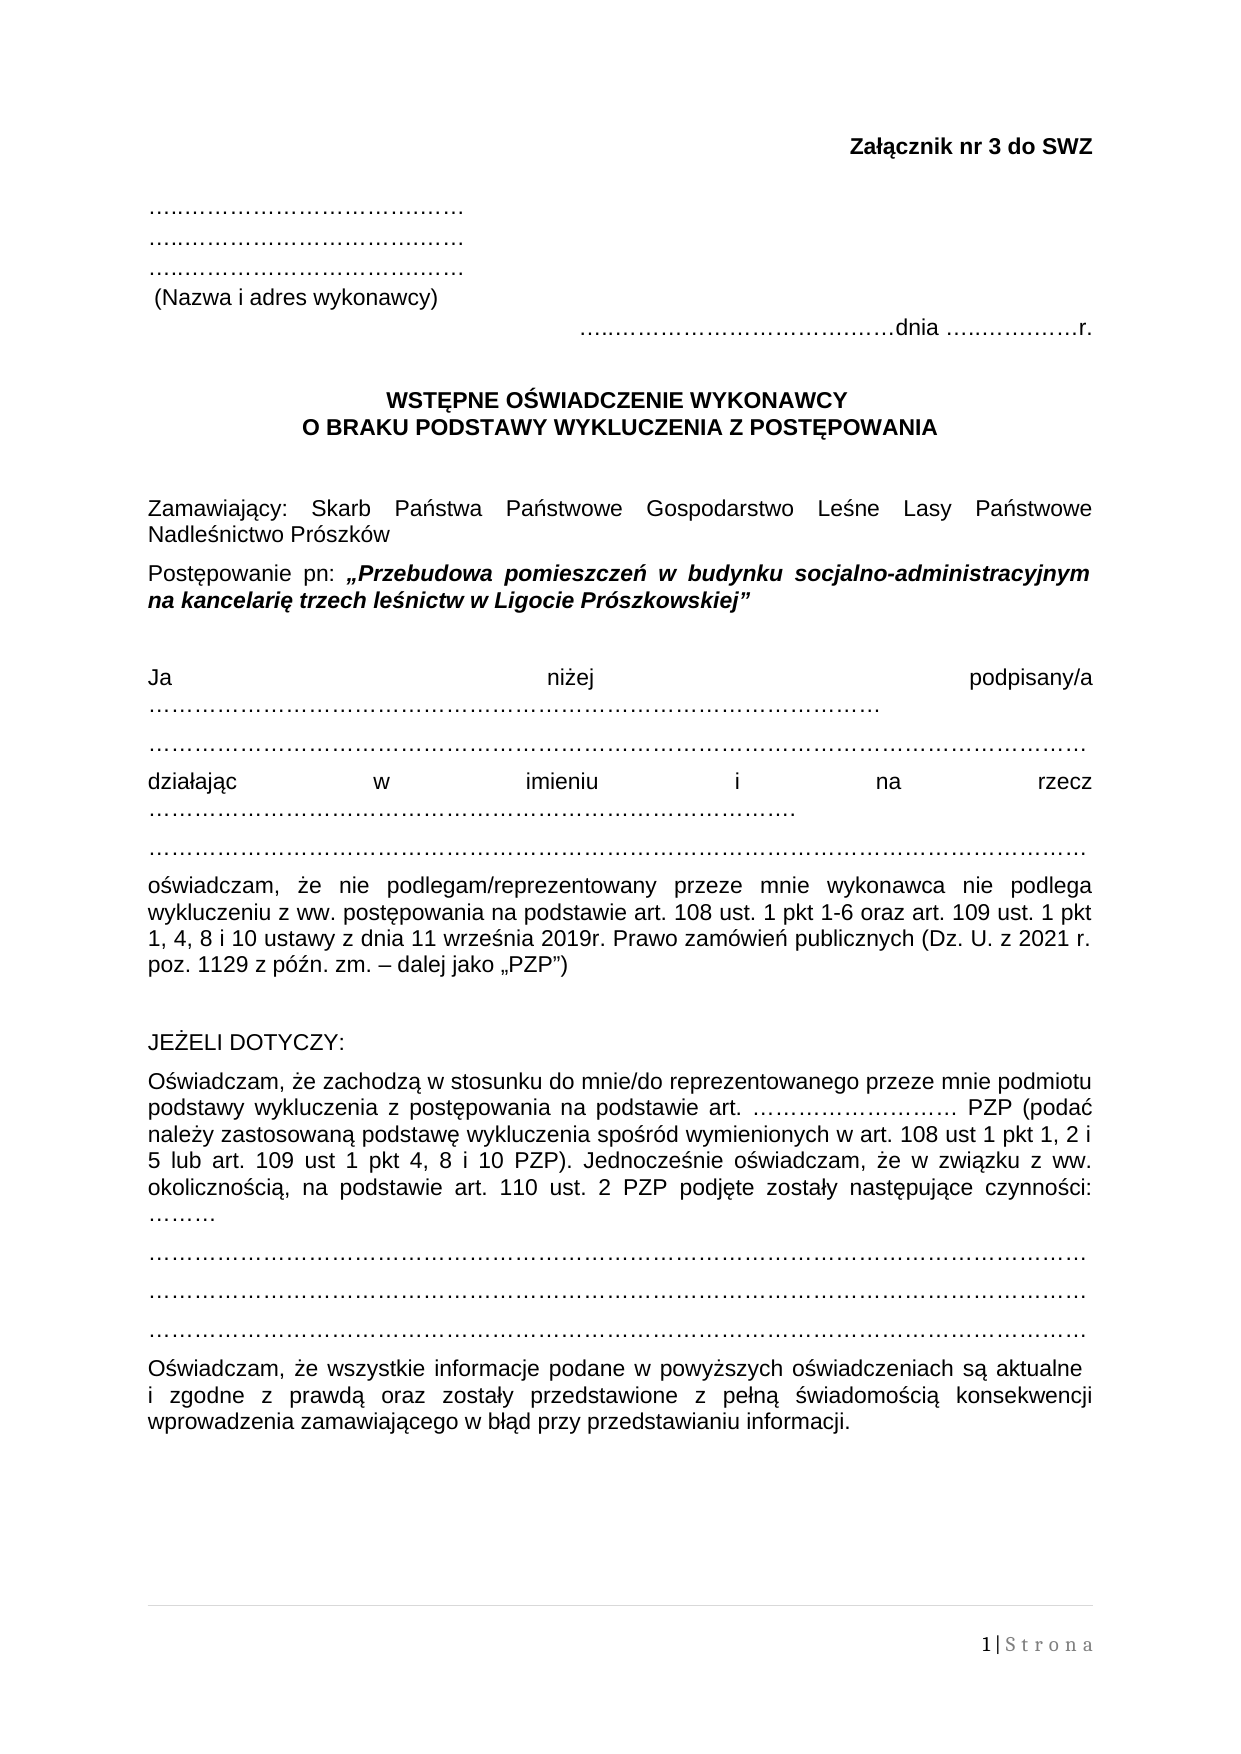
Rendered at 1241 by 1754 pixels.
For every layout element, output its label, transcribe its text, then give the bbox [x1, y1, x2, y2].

text …………………………………………………………………………………………………………… [148, 1277, 1093, 1304]
text …………………………………………………………………………………………………………… [148, 833, 1093, 860]
text Załącznik nr 3 do SWZ [148, 133, 1093, 159]
text Postępowanie pn: „Przebudowa pomieszczeń w budynku socjalno-administracyjnym na kancelarię trzech leśnictw w Ligocie Prószkowskiej” [148, 560, 1093, 613]
text (Nazwa i adres wykonawcy) [148, 284, 1093, 310]
text JEŻELI DOTYCZY: [148, 1029, 1093, 1056]
text …..………………………….…… [148, 223, 1093, 250]
text Oświadczam, że wszystkie informacje podane w powyższych oświadczeniach są aktualne i zgodne z prawdą oraz zostały przedstawione z pełną świadomością konsekwencji wprowadzenia zamawiającego w błąd przy przedstawianiu informacji. [148, 1355, 1093, 1434]
text Ja niżej podpisany/a …………………………………………………………………………………… [148, 664, 1093, 717]
text …………………………………………………………………………………………………………… [148, 729, 1093, 756]
text …………………………………………………………………………………………………………… [148, 1316, 1093, 1343]
text WSTĘPNE OŚWIADCZENIE WYKONAWCY O BRAKU PODSTAWY WYKLUCZENIA Z POSTĘPOWANIA [148, 387, 1093, 440]
text …..………………………….…… [148, 254, 1093, 280]
text Oświadczam, że zachodzą w stosunku do mnie/do reprezentowanego przeze mnie podmiotu podstawy wykluczenia z postępowania na podstawie art. ……………………… PZP (podać należy zastosowaną podstawę wykluczenia spośród wymienionych w art. 108 ust 1 pkt 1, 2 i 5 lub art. 109 ust 1 pkt 4, 8 i 10 PZP). Jednocześnie oświadczam, że w związku z ww. okolicznością, na podstawie art. 110 ust. 2 PZP podjęte zostały następujące czynności: ……… [148, 1068, 1093, 1226]
text działając w imieniu i na rzecz …………………………………………………………………………. [148, 768, 1093, 821]
text oświadczam, że nie podlegam/reprezentowany przeze mnie wykonawca nie podlega wykluczeniu z ww. postępowania na podstawie art. 108 ust. 1 pkt 1-6 oraz art. 109 ust. 1 pkt 1, 4, 8 i 10 ustawy z dnia 11 września 2019r. Prawo zamówień publicznych (Dz. U. z 2021 r. poz. 1129 z późn. zm. – dalej jako „PZP”) [148, 872, 1093, 978]
text …..………………………….…… [148, 193, 1093, 220]
text Zamawiający: Skarb Państwa Państwowe Gospodarstwo Leśne Lasy Państwowe Nadleśnictwo Prószków [148, 495, 1093, 548]
text …………………………………………………………………………………………………………… [148, 1239, 1093, 1265]
text …..………………………….……dnia …..…….……r. [148, 314, 1093, 341]
